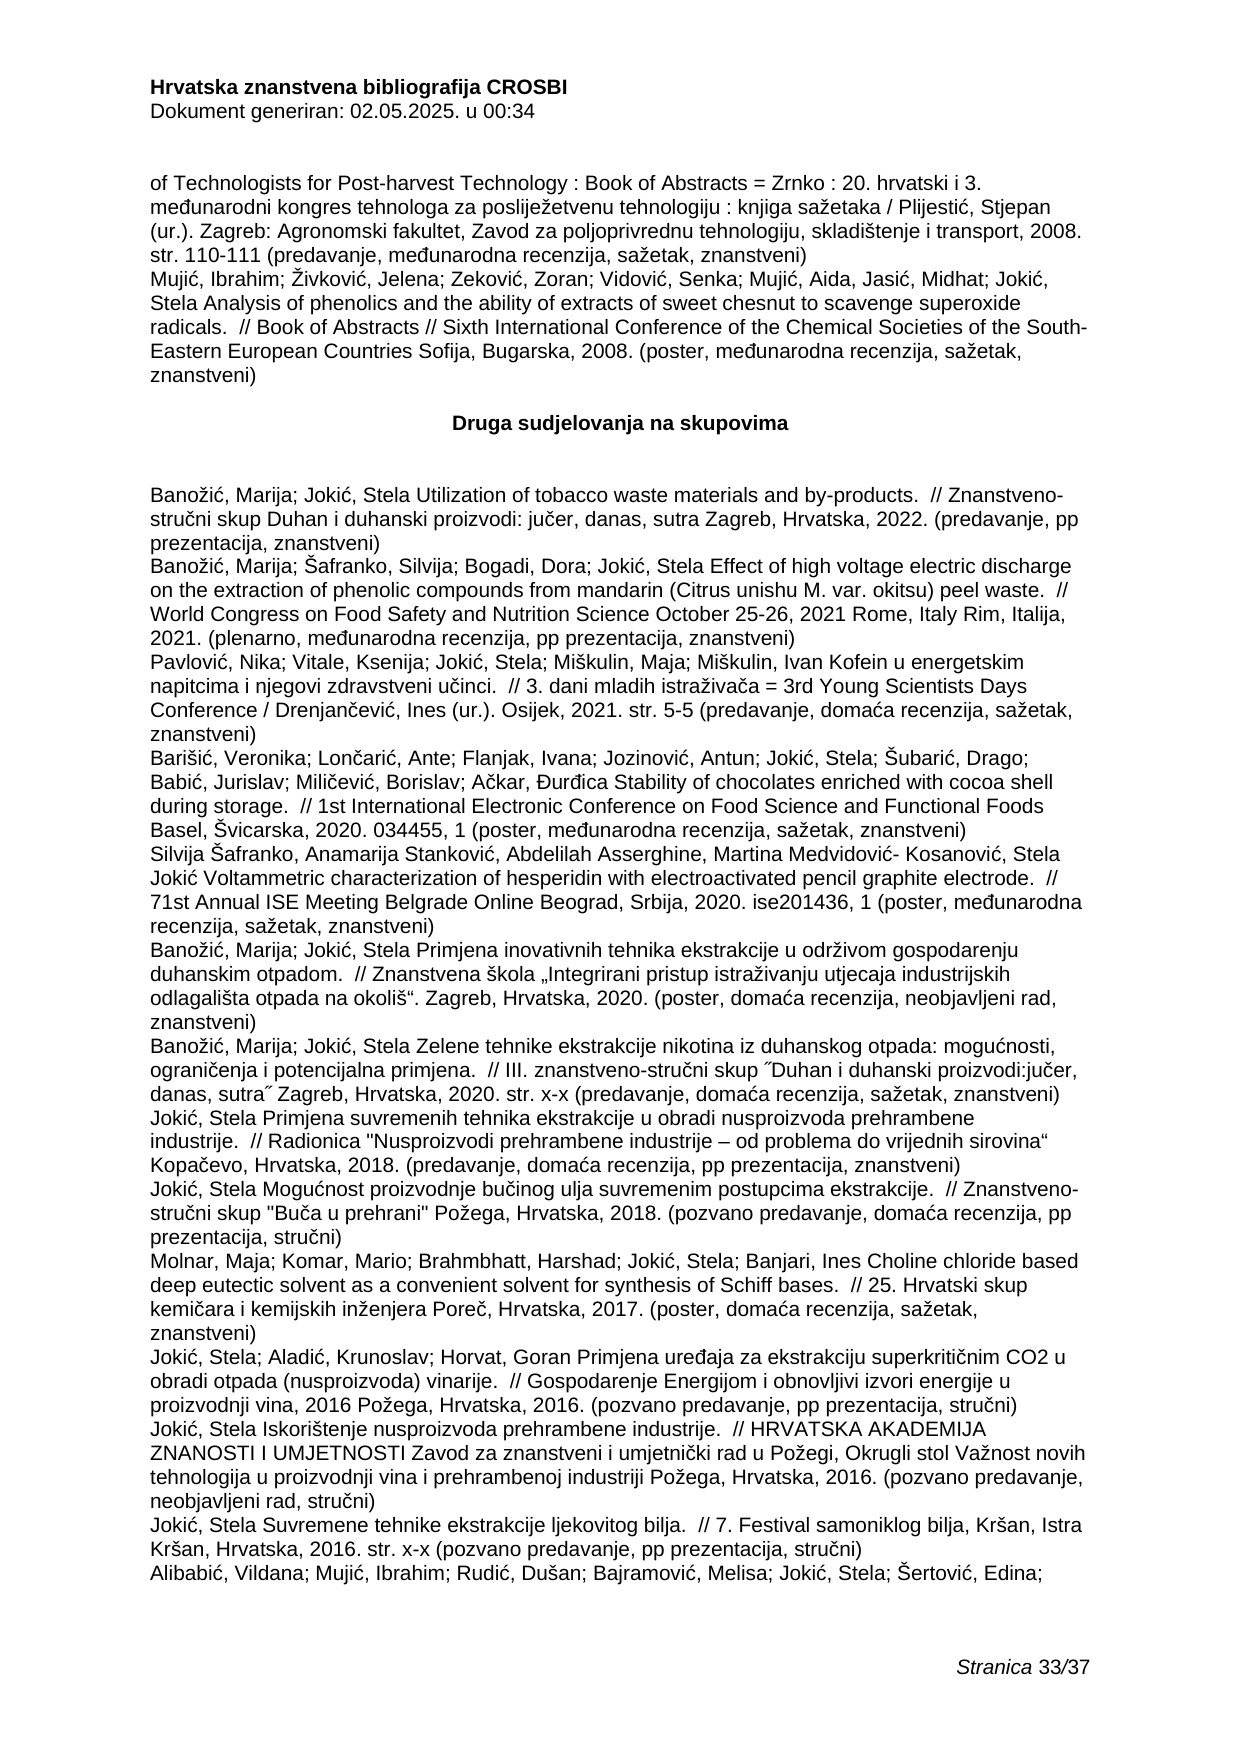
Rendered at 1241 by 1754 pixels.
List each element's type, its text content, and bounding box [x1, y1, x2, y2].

text Banožić, Marija; Jokić, Stela [150, 482, 1090, 554]
text Barišić, Veronika; Lončarić, Ante; Flanjak, Ivana; Jozinović, Antun; Jokić, Stela; Šubarić, Drago; Babić, Jurislav; Miličević, Borislav; Ačkar, Đurđica [150, 746, 1090, 842]
text Jokić, Stela [150, 1417, 1090, 1513]
text Pavlović, Nika; Vitale, Ksenija; Jokić, Stela; Miškulin, Maja; Miškulin, Ivan [150, 650, 1090, 746]
text Jokić, Stela [150, 1177, 1090, 1249]
text Molnar, Maja; Komar, Mario; Brahmbhatt, Harshad; Jokić, Stela; Banjari, Ines [150, 1249, 1090, 1345]
subtitle Druga sudjelovanja na skupovima [150, 411, 1090, 434]
text Jokić, Stela [150, 1105, 1090, 1177]
text Banožić, Marija; Jokić, Stela [150, 1033, 1090, 1105]
text Banožić, Marija; Jokić, Stela [150, 938, 1090, 1033]
text Jokić, Stela [150, 1513, 1090, 1561]
text Mujić, Ibrahim; Živković, Jelena; Zeković, Zoran; Vidović, Senka; Mujić, Aida, Jasić, Midhat; Jokić, Stela [150, 267, 1090, 387]
text Jokić, Stela; Aladić, Krunoslav; Horvat, Goran [150, 1345, 1090, 1417]
text Silvija Šafranko, Anamarija Stanković, Abdelilah Asserghine, Martina Medvidović- Kosanović, Stela Jokić [150, 842, 1090, 938]
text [150, 1561, 1090, 1584]
text Banožić, Marija; Šafranko, Silvija; Bogadi, Dora; Jokić, Stela [150, 554, 1090, 650]
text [150, 171, 1090, 267]
